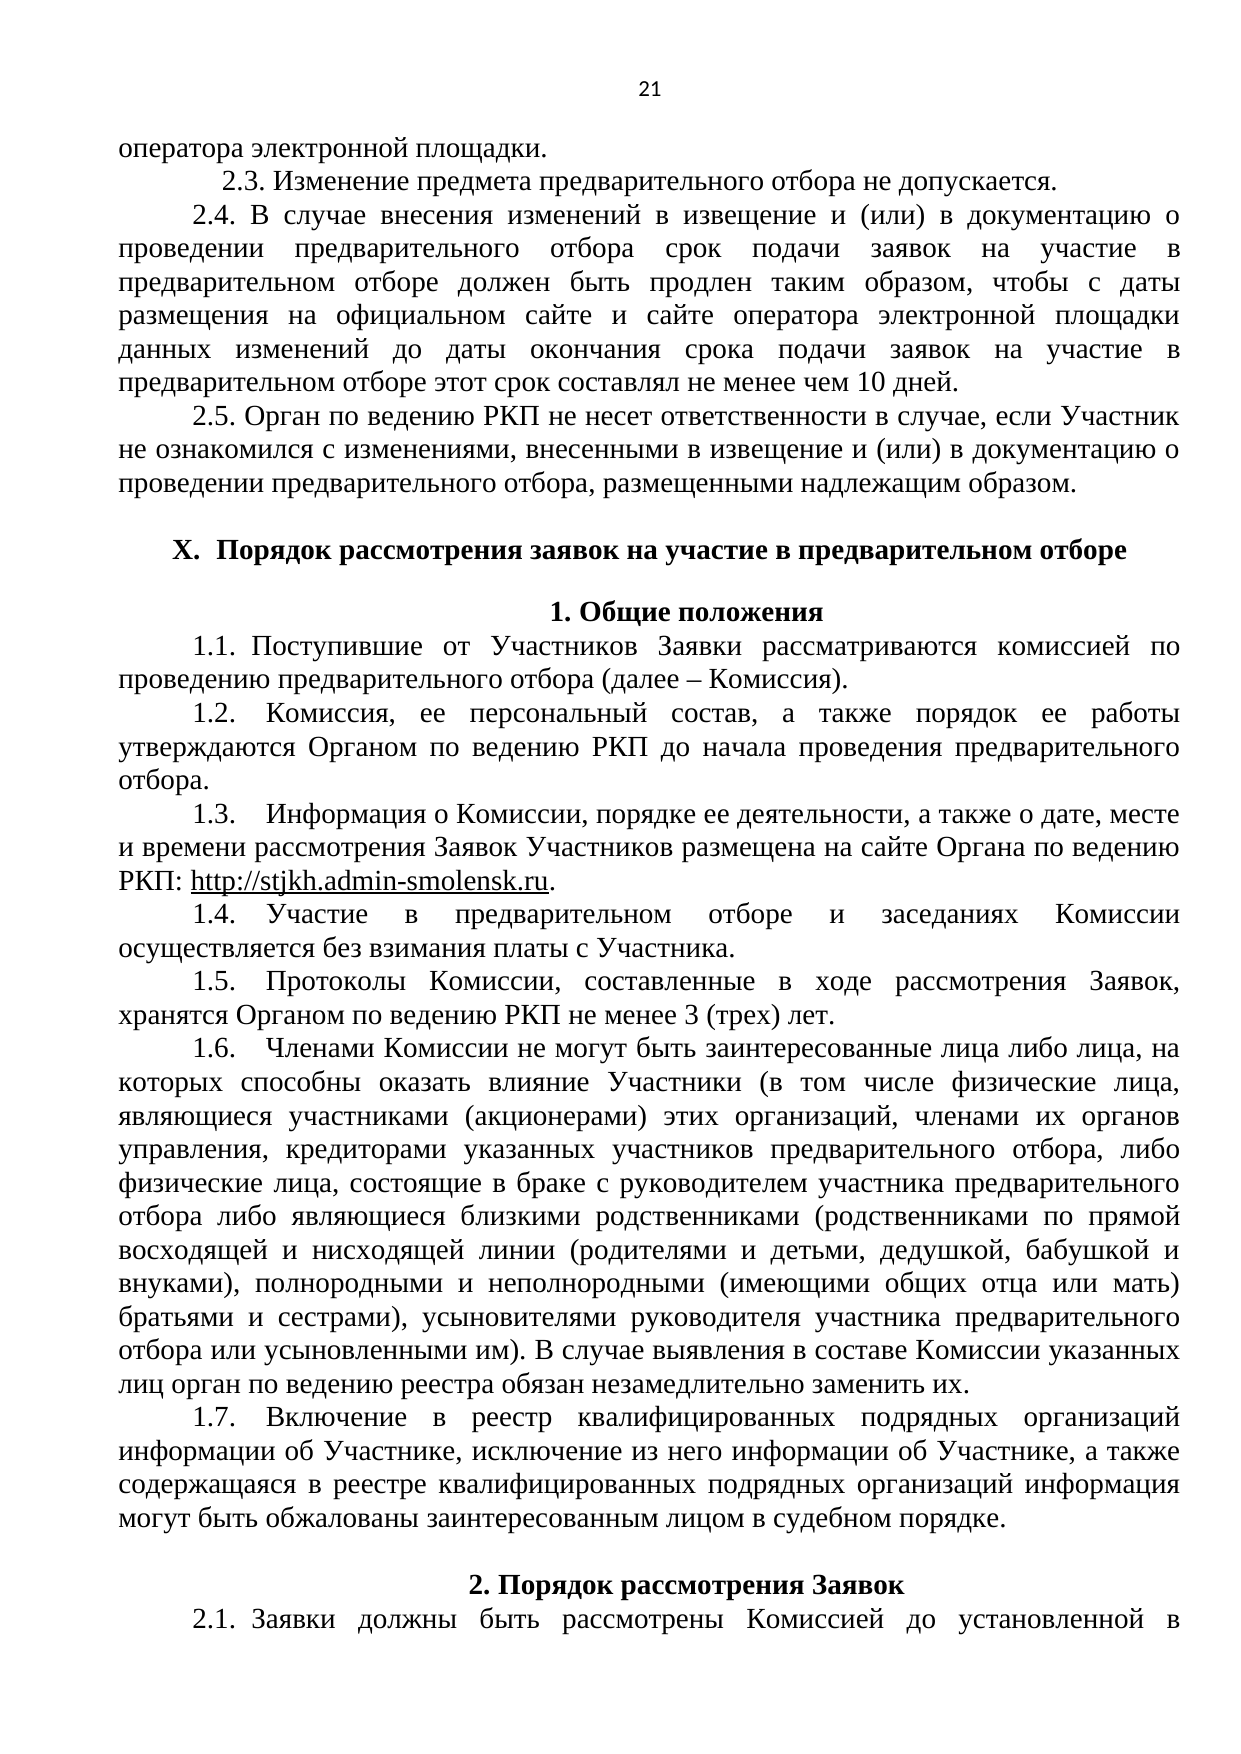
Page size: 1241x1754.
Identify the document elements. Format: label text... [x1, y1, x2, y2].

list Общие положения [118, 594, 1181, 628]
text 2.5. Орган по ведению РКП не несет ответственности в случае, если Участник не ознакомился с изменениями, внесенными в извещение и (или) в документацию о проведении предварительного отбора, размещенными надлежащим образом. [118, 398, 1181, 499]
list Порядок рассмотрения заявок на участие в предварительном отборе [118, 532, 1181, 566]
list Поступившие от Участников Заявки рассматриваются комиссией по проведению предварительного отбора (далее – Комиссия). [118, 628, 1181, 695]
list Членами Комиссии не могут быть заинтересованные лица либо лица, на которых способны оказать влияние Участники (в том числе физические лица, являющиеся участниками (акционерами) этих организаций, членами их органов управления, кредиторами указанных участников предварительного отбора, либо физические лица, состоящие в браке с руководителем участника предварительного отбора либо являющиеся близкими родственниками (родственниками по прямой восходящей и нисходящей линии (родителями и детьми, дедушкой, бабушкой и внуками), полнородными и неполнородными (имеющими общих отца или мать) братьями и сестрами), усыновителями руководителя участника предварительного отбора или усыновленными им). В случае выявления в составе Комиссии указанных лиц орган по ведению реестра обязан незамедлительно заменить их. [118, 1031, 1181, 1399]
text 2.3. Изменение предмета предварительного отбора не допускается. [118, 163, 1181, 197]
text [118, 130, 1181, 163]
list Участие в предварительном отборе и заседаниях Комиссии осуществляется без взимания платы с Участника. [118, 896, 1181, 963]
list Информация о Комиссии, порядке ее деятельности, а также о дате, месте и времени рассмотрения Заявок Участников размещена на сайте Органа по ведению РКП: http://stjkh.admin-smolensk.ru. [118, 796, 1181, 896]
text 2.4. В случае внесения изменений в извещение и (или) в документацию о проведении предварительного отбора срок подачи заявок на участие в предварительном отборе должен быть продлен таким образом, чтобы с даты размещения на официальном сайте и сайте оператора электронной площадки данных изменений до даты окончания срока подачи заявок на участие в предварительном отборе этот срок составлял не менее чем 10 дней. [118, 197, 1181, 398]
list Протоколы Комиссии, составленные в ходе рассмотрения Заявок, хранятся Органом по ведению РКП не менее 3 (трех) лет. [118, 963, 1181, 1031]
list Включение в реестр квалифицированных подрядных организаций информации об Участнике, исключение из него информации об Участнике, а также содержащаяся в реестре квалифицированных подрядных организаций информация могут быть обжалованы заинтересованным лицом в судебном порядке. [118, 1399, 1181, 1534]
list Комиссия, ее персональный состав, а также порядок ее работы утверждаются Органом по ведению РКП до начала проведения предварительного отбора. [118, 695, 1181, 796]
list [118, 1601, 1181, 1634]
list Порядок рассмотрения Заявок [118, 1567, 1181, 1601]
